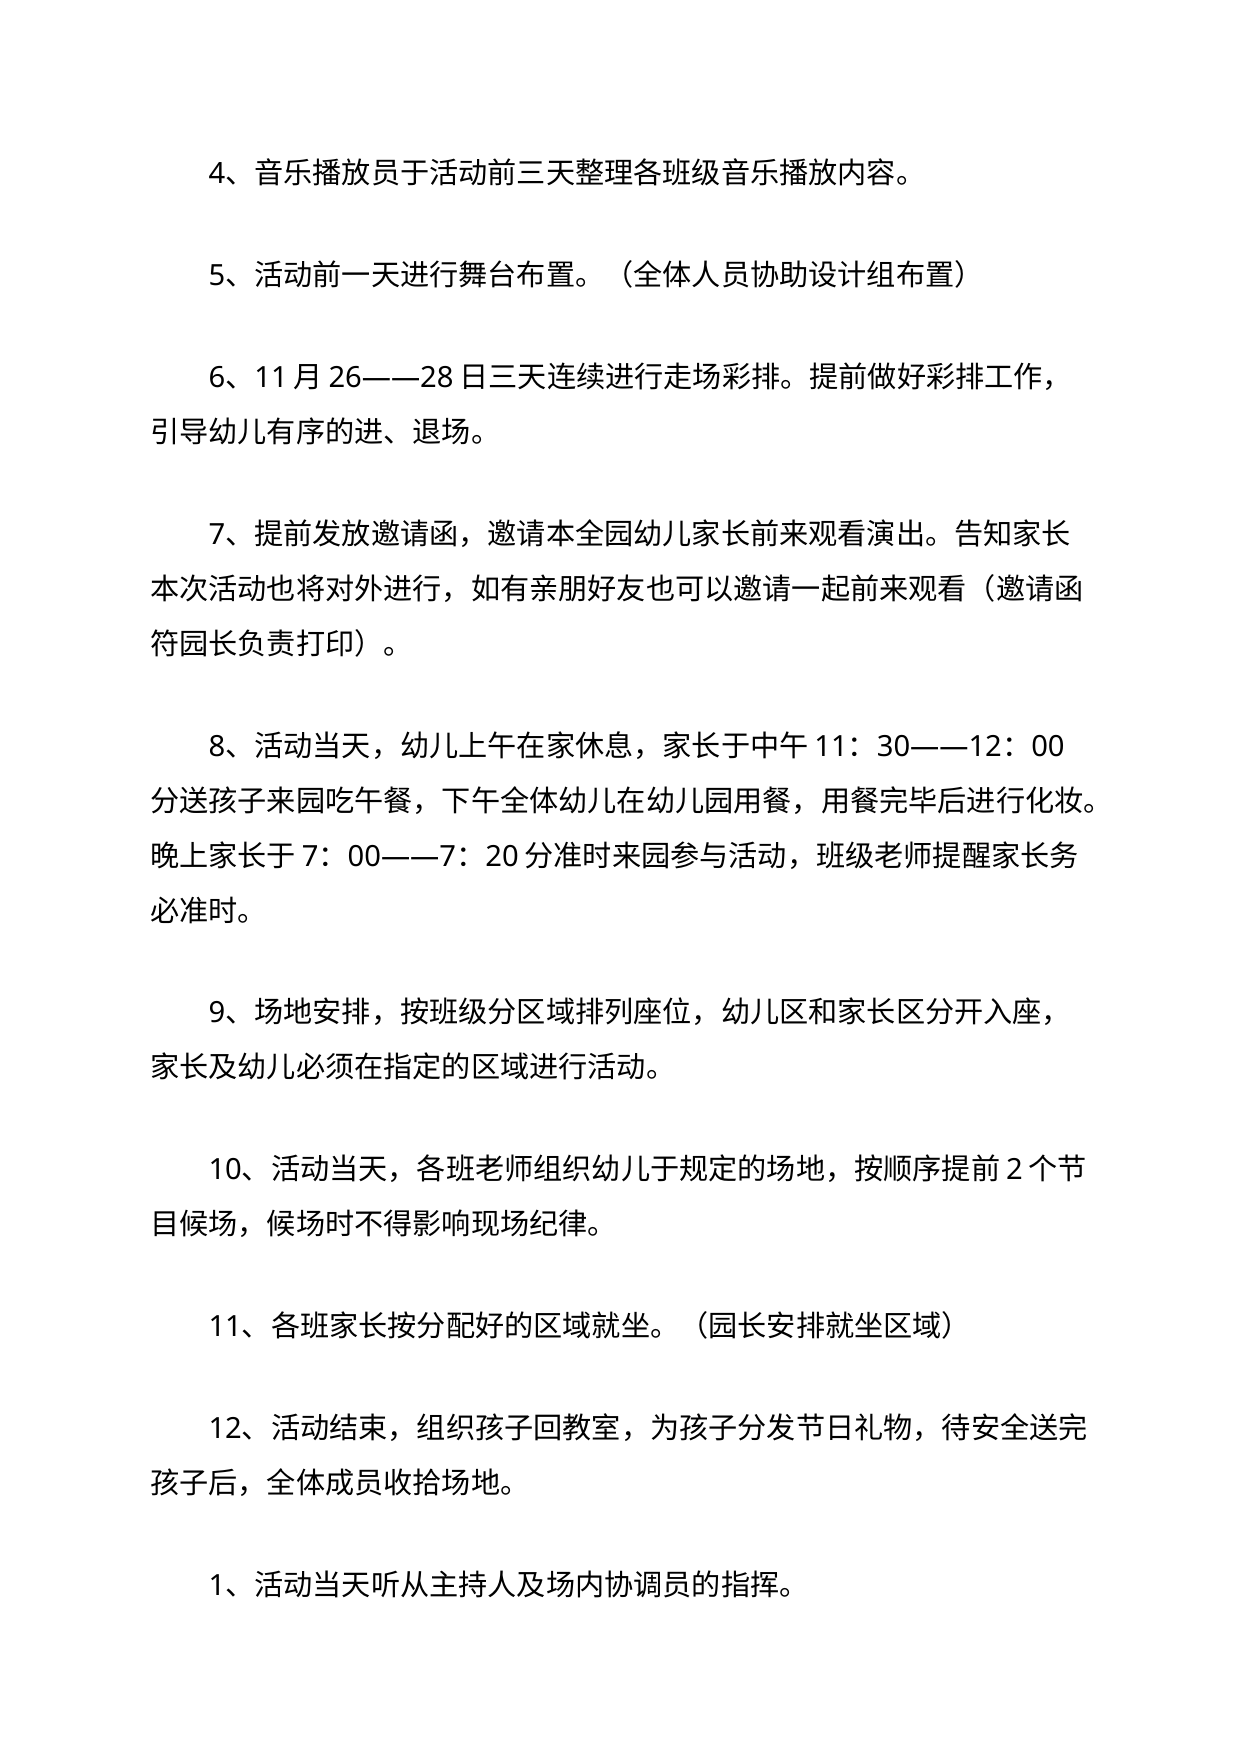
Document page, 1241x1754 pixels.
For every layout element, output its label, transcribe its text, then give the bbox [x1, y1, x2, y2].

text 11、各班家长按分配好的区域就坐。（园长安排就坐区域） [150, 1303, 1090, 1345]
text 1、活动当天听从主持人及场内协调员的指挥。 [150, 1561, 1090, 1604]
text 6、11月26——28日三天连续进行走场彩排。提前做好彩排工作，引导幼儿有序的进、退场。 [150, 354, 1090, 451]
text 4、音乐播放员于活动前三天整理各班级音乐播放内容。 [150, 150, 1090, 192]
text 7、提前发放邀请函，邀请本全园幼儿家长前来观看演出。告知家长本次活动也将对外进行，如有亲朋好友也可以邀请一起前来观看（邀请函符园长负责打印）。 [150, 511, 1090, 663]
text 10、活动当天，各班老师组织幼儿于规定的场地，按顺序提前2个节目候场，候场时不得影响现场纪律。 [150, 1146, 1090, 1243]
text 9、场地安排，按班级分区域排列座位，幼儿区和家长区分开入座，家长及幼儿必须在指定的区域进行活动。 [150, 989, 1090, 1086]
text 5、活动前一天进行舞台布置。（全体人员协助设计组布置） [150, 252, 1090, 294]
text 8、活动当天，幼儿上午在家休息，家长于中午11：30——12：00分送孩子来园吃午餐，下午全体幼儿在幼儿园用餐，用餐完毕后进行化妆。晚上家长于7：00——7：20分准时来园参与活动，班级老师提醒家长务必准时。 [150, 722, 1090, 929]
text 12、活动结束，组织孩子回教室，为孩子分发节日礼物，待安全送完孩子后，全体成员收拾场地。 [150, 1404, 1090, 1502]
